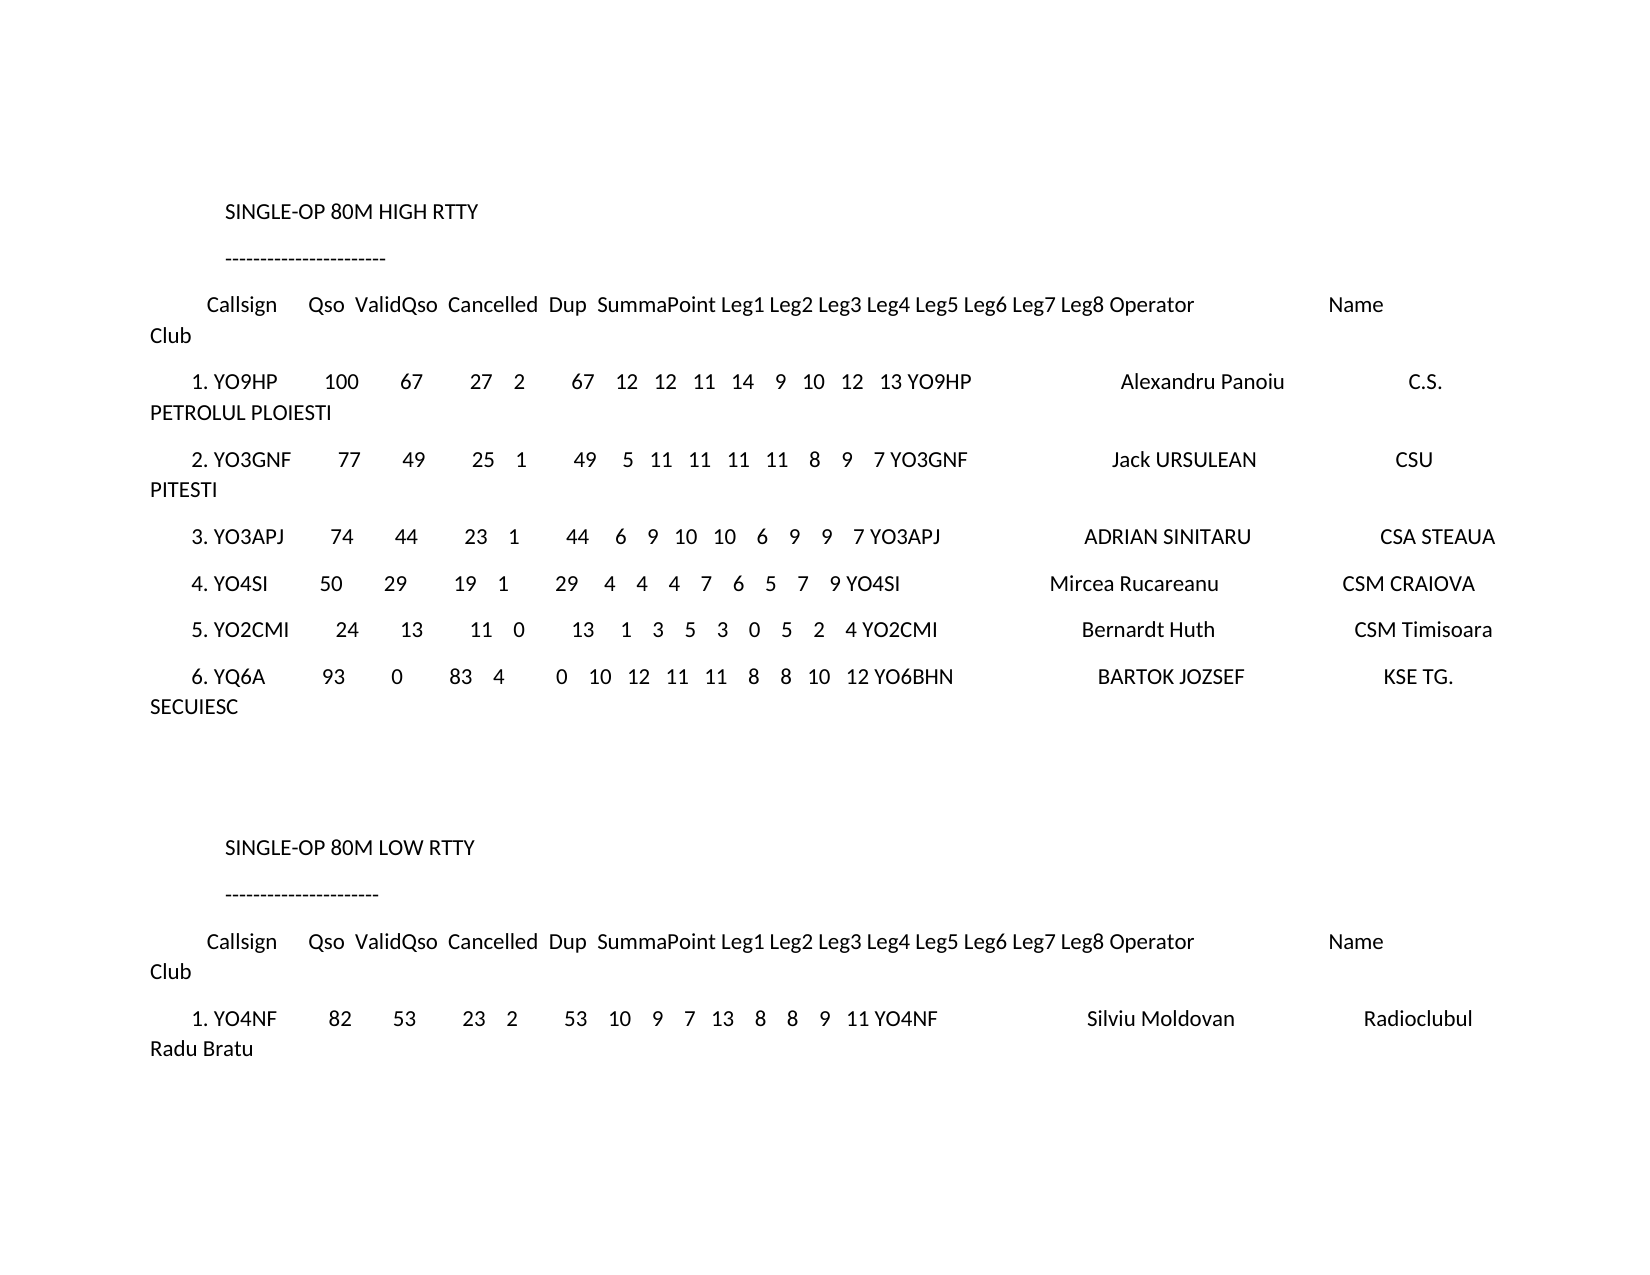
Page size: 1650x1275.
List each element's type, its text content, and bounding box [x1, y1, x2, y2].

text 1. YO9HP 100 67 27 2 67 12 12 11 14 9 10 12 13 YO9HP Alexandru Panoiu C.S. PETROLUL PLOIESTI [150, 368, 1500, 426]
text SINGLE-OP 80M LOW RTTY [150, 833, 1500, 861]
text Callsign Qso ValidQso Cancelled Dup SummaPoint Leg1 Leg2 Leg3 Leg4 Leg5 Leg6 Leg7 Leg8 Operator Name Club [150, 291, 1500, 349]
text 3. YO3APJ 74 44 23 1 44 6 9 10 10 6 9 9 7 YO3APJ ADRIAN SINITARU CSA STEAUA [150, 522, 1500, 550]
text SINGLE-OP 80M HIGH RTTY [150, 197, 1500, 225]
text 6. YQ6A 93 0 83 4 0 10 12 11 11 8 8 10 12 YO6BHN BARTOK JOZSEF KSE TG. SECUIESC [150, 662, 1500, 721]
text ----------------------- [150, 244, 1500, 272]
text 4. YO4SI 50 29 19 1 29 4 4 4 7 6 5 7 9 YO4SI Mircea Rucareanu CSM CRAIOVA [150, 569, 1500, 597]
text Callsign Qso ValidQso Cancelled Dup SummaPoint Leg1 Leg2 Leg3 Leg4 Leg5 Leg6 Leg7 Leg8 Operator Name Club [150, 927, 1500, 985]
text ---------------------- [150, 880, 1500, 908]
text 2. YO3GNF 77 49 25 1 49 5 11 11 11 11 8 9 7 YO3GNF Jack URSULEAN CSU PITESTI [150, 445, 1500, 503]
text 1. YO4NF 82 53 23 2 53 10 9 7 13 8 8 9 11 YO4NF Silviu Moldovan Radioclubul Radu Bratu [150, 1004, 1500, 1062]
text 5. YO2CMI 24 13 11 0 13 1 3 5 3 0 5 2 4 YO2CMI Bernardt Huth CSM Timisoara [150, 616, 1500, 644]
